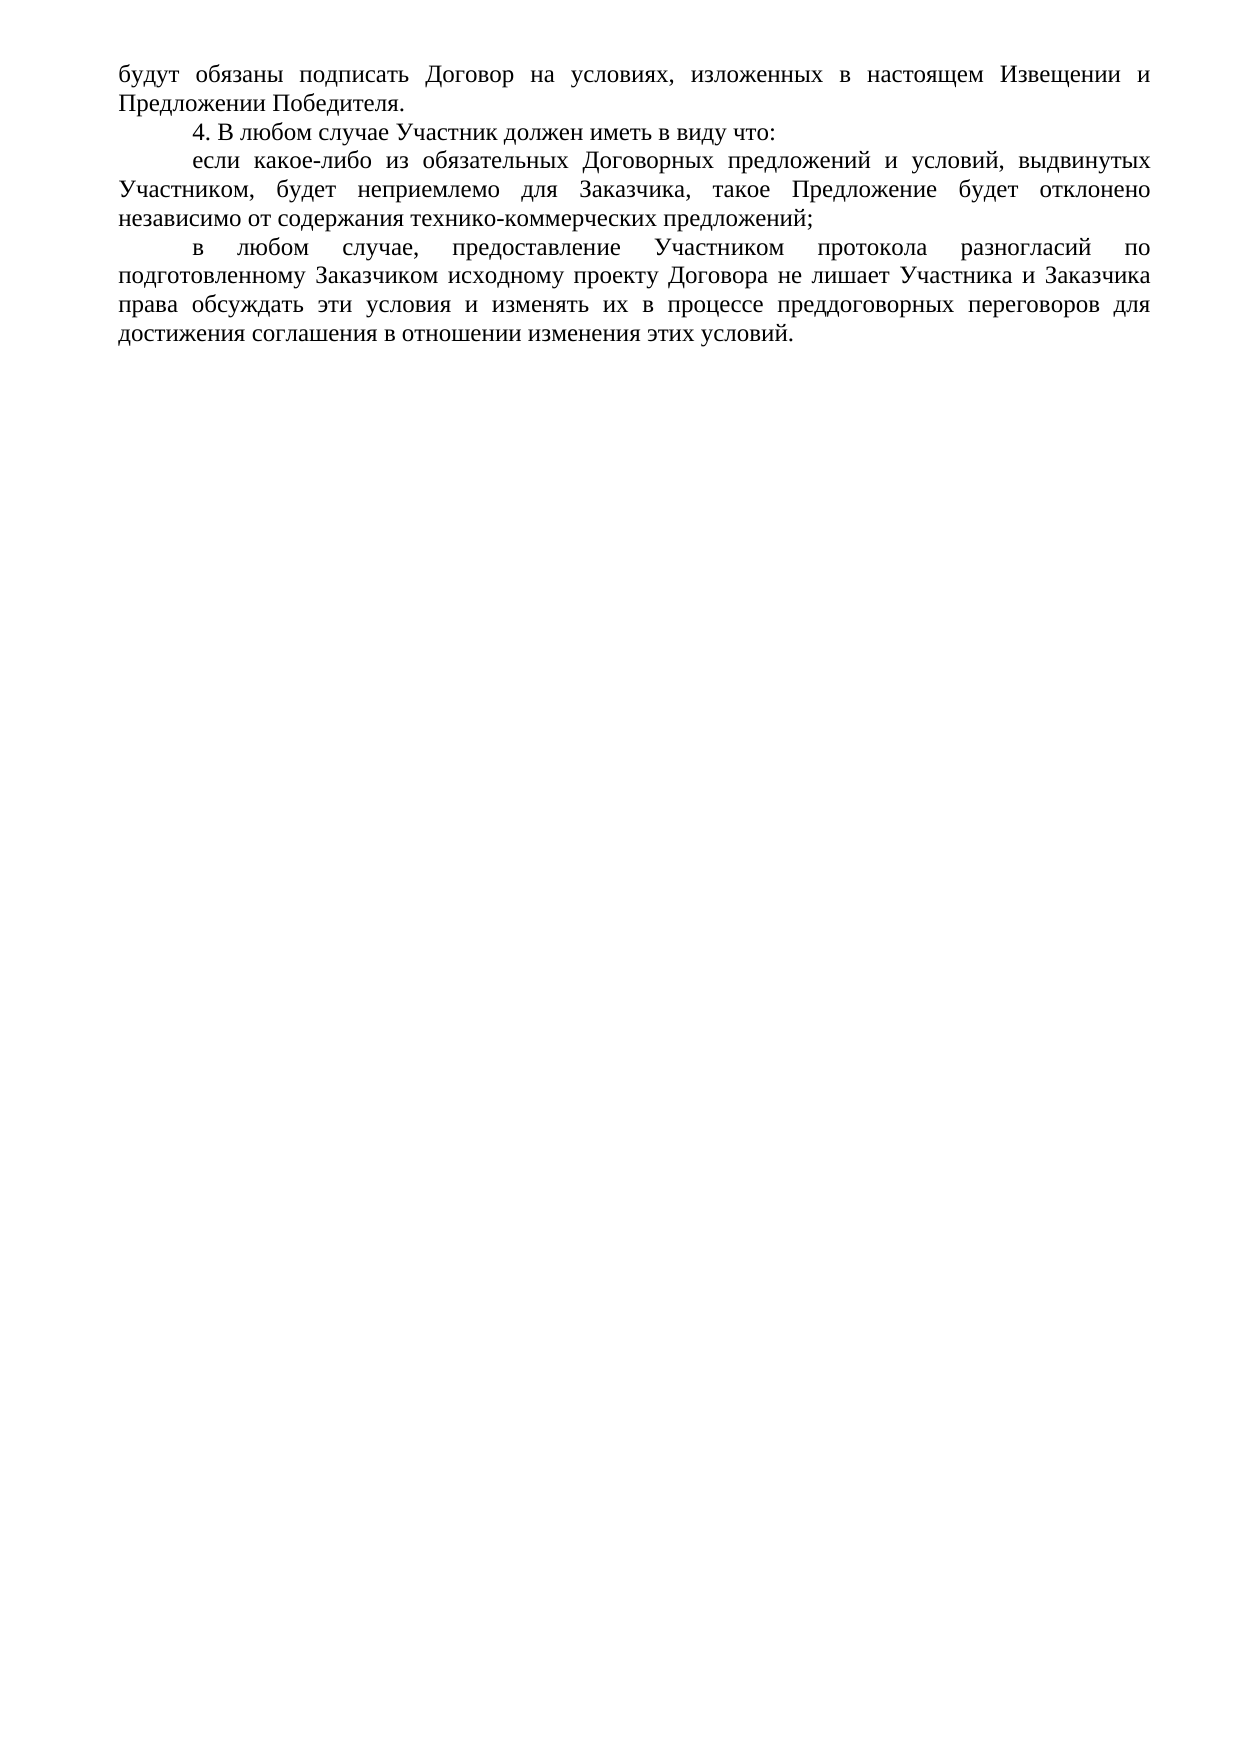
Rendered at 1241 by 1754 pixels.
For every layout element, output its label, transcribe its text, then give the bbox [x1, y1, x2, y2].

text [118, 59, 1152, 117]
text 4. В любом случае Участник должен иметь в виду что: [118, 117, 1152, 145]
text в любом случае, предоставление Участником протокола разногласий по подготовленному Заказчиком исходному проекту Договора не лишает Участника и Заказчика права обсуждать эти условия и изменять их в процессе преддоговорных переговоров для достижения соглашения в отношении изменения этих условий. [118, 232, 1152, 347]
text если какое-либо из обязательных Договорных предложений и условий, выдвинутых Участником, будет неприемлемо для Заказчика, такое Предложение будет отклонено независимо от содержания технико-коммерческих предложений; [118, 145, 1152, 232]
